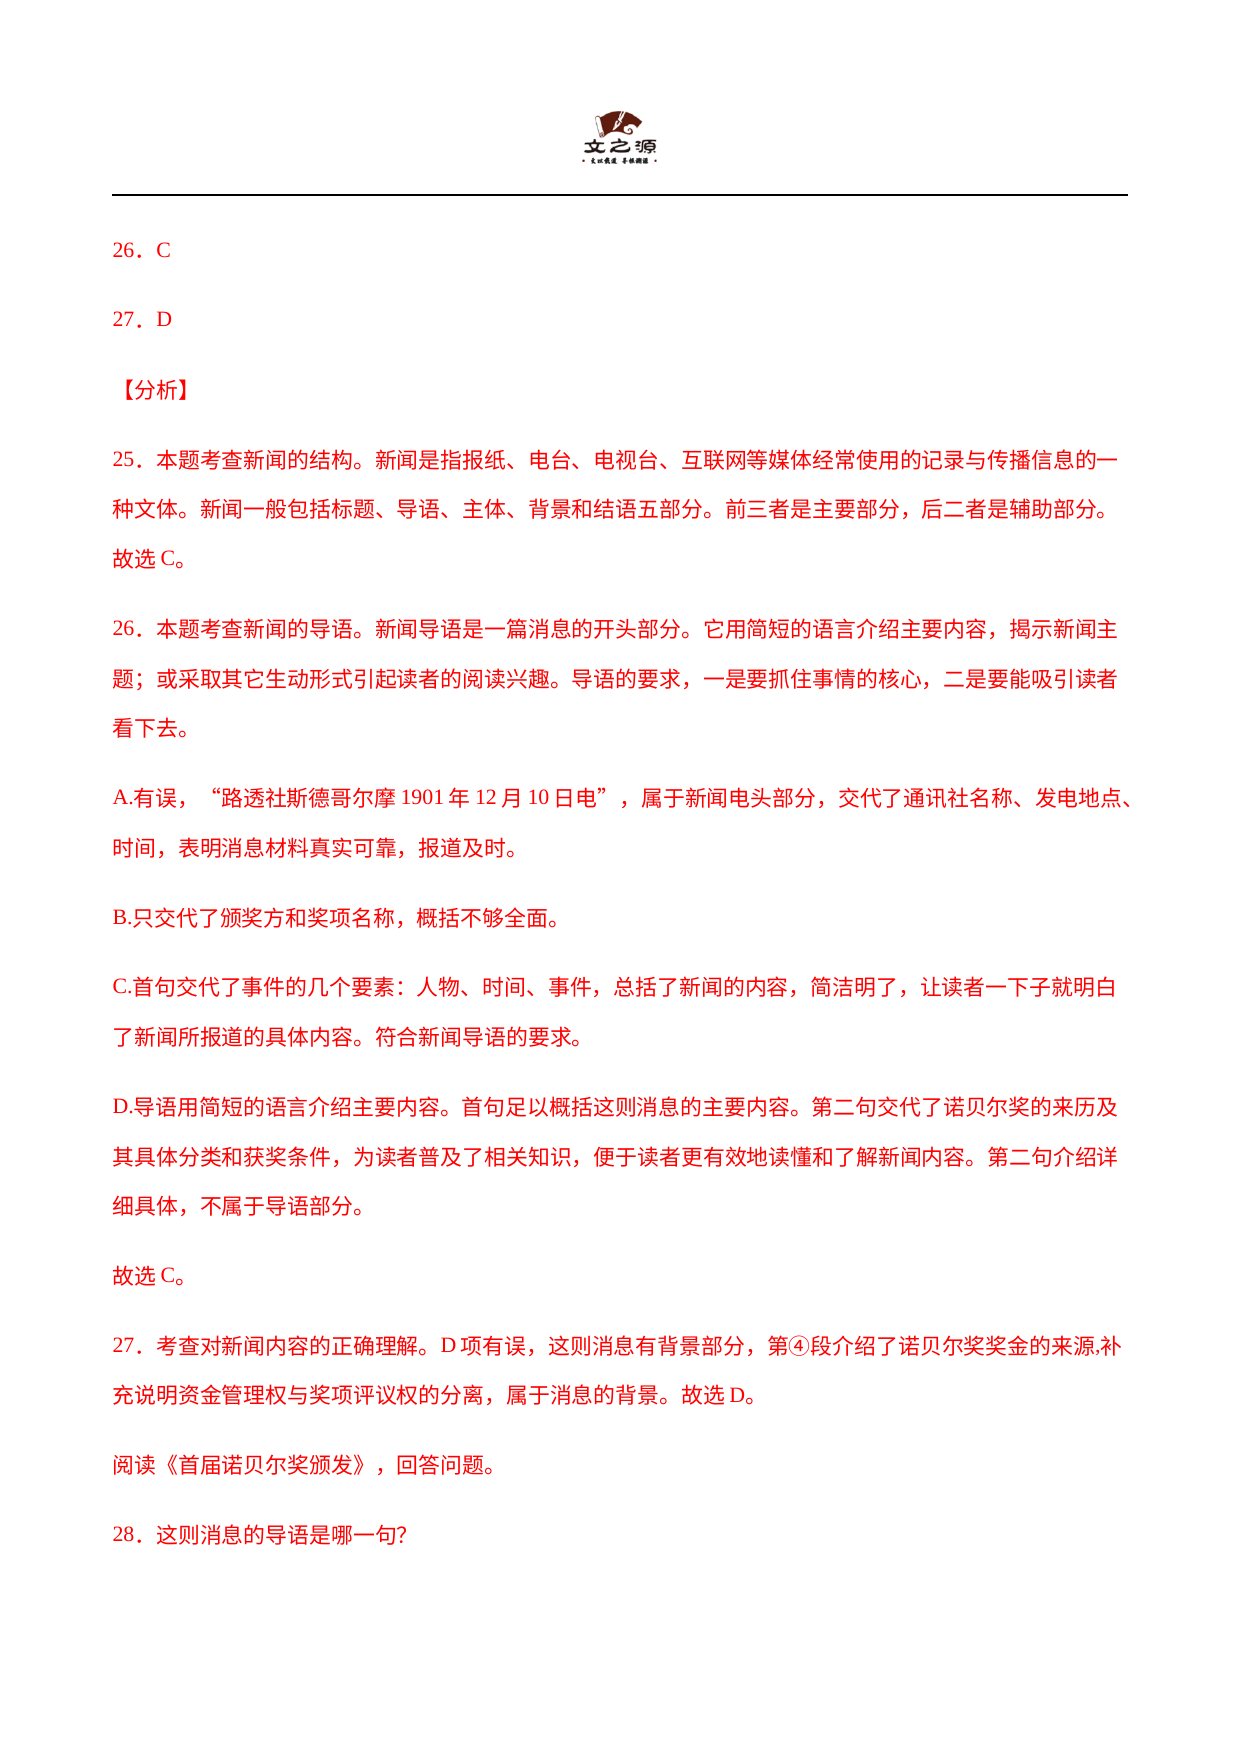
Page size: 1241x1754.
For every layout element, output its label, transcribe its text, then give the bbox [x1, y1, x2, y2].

text C.首句交代了事件的几个要素：人物、时间、事件，总括了新闻的内容，简洁明了，让读者一下子就明白了新闻所报道的具体内容。符合新闻导语的要求。 [112, 969, 1128, 1052]
text 阅读《首届诺贝尔奖颁发》，回答问题。 [112, 1447, 1128, 1481]
text A.有误，“路透社斯德哥尔摩1901年12月10日电”，属于新闻电头部分，交代了通讯社名称、发电地点、时间，表明消息材料真实可靠，报道及时。 [112, 780, 1128, 863]
text 26．C [112, 233, 1128, 266]
text 【分析】 [112, 372, 1128, 405]
text B.只交代了颁奖方和奖项名称，概括不够全面。 [112, 900, 1128, 933]
text 28．这则消息的导语是哪一句？ [112, 1517, 1128, 1550]
text D.导语用简短的语言介绍主要内容。首句足以概括这则消息的主要内容。第二句交代了诺贝尔奖的来历及其具体分类和获奖条件，为读者普及了相关知识，便于读者更有效地读懂和了解新闻内容。第二句介绍详细具体，不属于导语部分。 [112, 1089, 1128, 1222]
text 故选C。 [112, 1258, 1128, 1291]
text 26．本题考查新闻的导语。新闻导语是一篇消息的开头部分。它用简短的语言介绍主要内容，揭示新闻主题；或采取其它生动形式引起读者的阅读兴趣。导语的要求，一是要抓住事情的核心，二是要能吸引读者看下去。 [112, 611, 1128, 744]
picture [543, 88, 698, 192]
text 27．考查对新闻内容的正确理解。D项有误，这则消息有背景部分，第④段介绍了诺贝尔奖奖金的来源,补充说明资金管理权与奖项评议权的分离，属于消息的背景。故选D。 [112, 1328, 1128, 1411]
text 25．本题考查新闻的结构。新闻是指报纸、电台、电视台、互联网等媒体经常使用的记录与传播信息的一种文体。新闻一般包括标题、导语、主体、背景和结语五部分。前三者是主要部分，后二者是辅助部分。故选C。 [112, 442, 1128, 574]
text 27．D [112, 302, 1128, 336]
